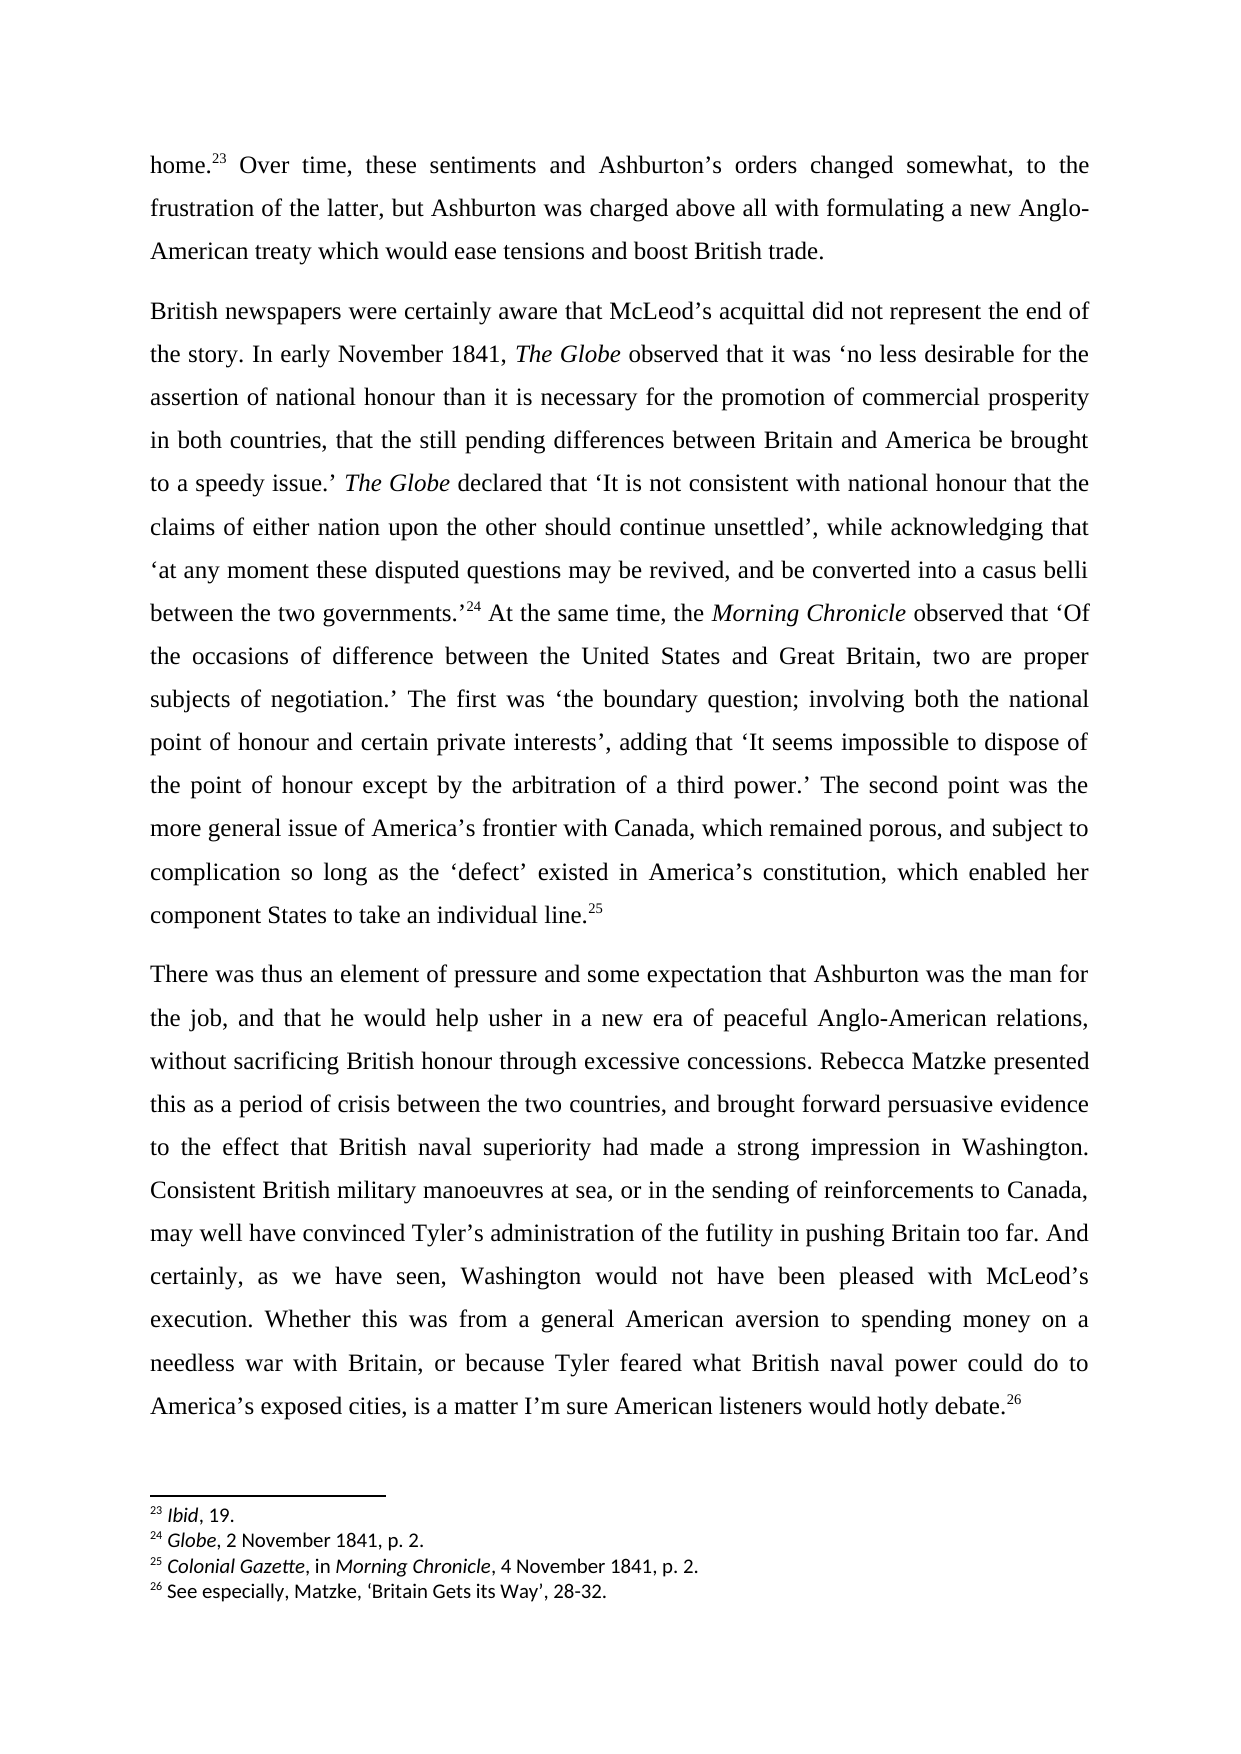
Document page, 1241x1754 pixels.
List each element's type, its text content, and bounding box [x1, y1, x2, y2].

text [150, 150, 1090, 265]
text There was thus an element of pressure and some expectation that Ashburton was the man for the job, and that he would help usher in a new era of peaceful Anglo-American relations, without sacrificing British honour through excessive concessions. Rebecca Matzke presented this as a period of crisis between the two countries, and brought forward persuasive evidence to the effect that British naval superiority had made a strong impression in Washington. Consistent British military manoeuvres at sea, or in the sending of reinforcements to Canada, may well have convinced Tyler’s administration of the futility in pushing Britain too far. And certainly, as we have seen, Washington would not have been pleased with McLeod’s execution. Whether this was from a general American aversion to spending money on a needless war with Britain, or because Tyler feared what British naval power could do to America’s exposed cities, is a matter I’m sure American listeners would hotly debate. [150, 959, 1090, 1419]
text British newspapers were certainly aware that McLeod’s acquittal did not represent the end of the story. In early November 1841, The Globe observed that it was ‘no less desirable for the assertion of national honour than it is necessary for the promotion of commercial prosperity in both countries, that the still pending differences between Britain and America be brought to a speedy issue.’ The Globe declared that ‘It is not consistent with national honour that the claims of either nation upon the other should continue unsettled’, while acknowledging that ‘at any moment these disputed questions may be revived, and be converted into a casus belli between the two governments.’ At the same time, the Morning Chronicle observed that ‘Of the occasions of difference between the United States and Great Britain, two are proper subjects of negotiation.’ The first was ‘the boundary question; involving both the national point of honour and certain private interests’, adding that ‘It seems impossible to dispose of the point of honour except by the arbitration of a third power.’ The second point was the more general issue of America’s frontier with Canada, which remained porous, and subject to complication so long as the ‘defect’ existed in America’s constitution, which enabled her component States to take an individual line. [150, 296, 1090, 928]
